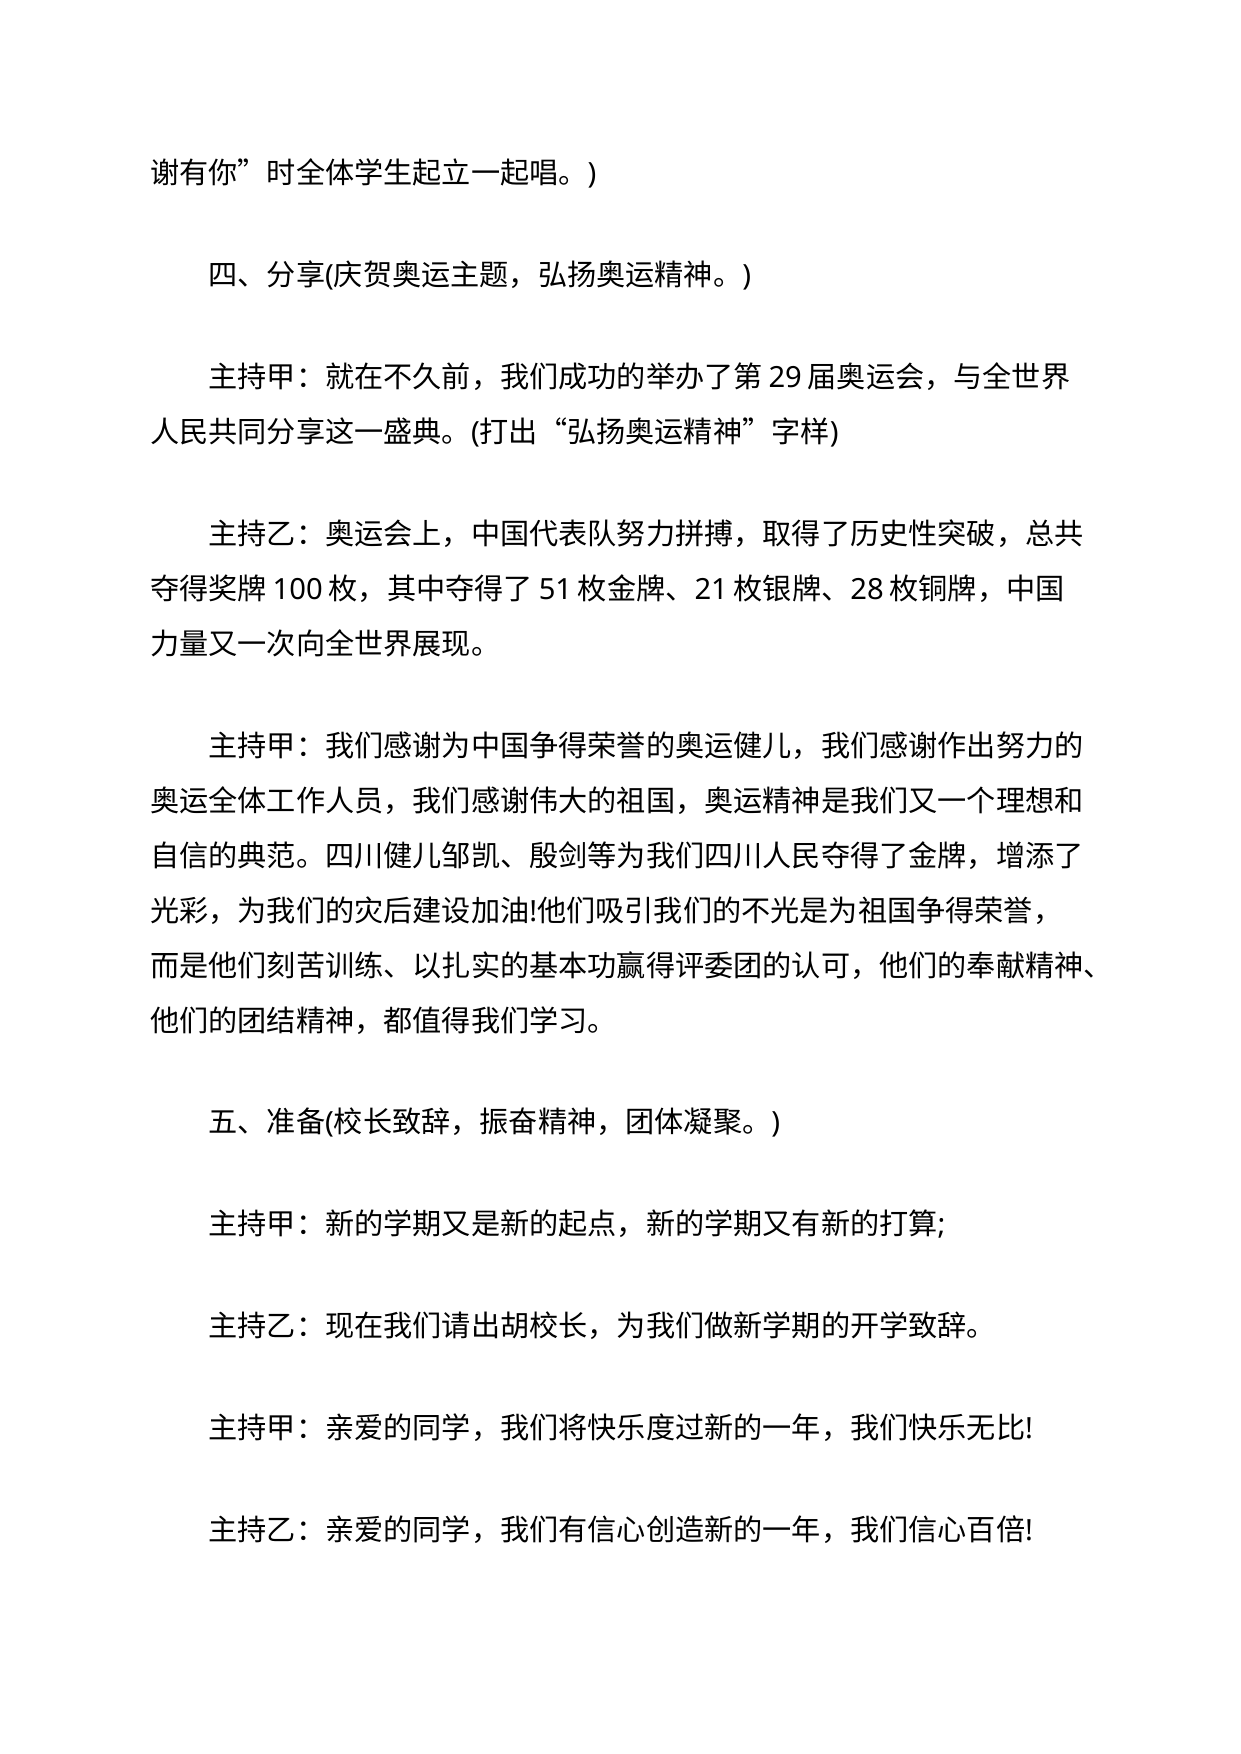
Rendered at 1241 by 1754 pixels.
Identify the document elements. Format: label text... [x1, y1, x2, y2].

text 主持乙：现在我们请出胡校长，为我们做新学期的开学致辞。 [150, 1303, 1090, 1345]
text 主持甲：我们感谢为中国争得荣誉的奥运健儿，我们感谢作出努力的奥运全体工作人员，我们感谢伟大的祖国，奥运精神是我们又一个理想和自信的典范。四川健儿邹凯、殷剑等为我们四川人民夺得了金牌，增添了光彩，为我们的灾后建设加油!他们吸引我们的不光是为祖国争得荣誉，而是他们刻苦训练、以扎实的基本功赢得评委团的认可，他们的奉献精神、他们的团结精神，都值得我们学习。 [150, 723, 1090, 1039]
text 主持乙：奥运会上，中国代表队努力拼搏，取得了历史性突破，总共夺得奖牌100枚，其中夺得了51枚金牌、21枚银牌、28枚铜牌，中国力量又一次向全世界展现。 [150, 511, 1090, 663]
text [150, 150, 1090, 192]
text 四、分享(庆贺奥运主题，弘扬奥运精神。) [150, 252, 1090, 294]
text 主持甲：新的学期又是新的起点，新的学期又有新的打算; [150, 1201, 1090, 1243]
text 主持甲：就在不久前，我们成功的举办了第29届奥运会，与全世界人民共同分享这一盛典。(打出“弘扬奥运精神”字样) [150, 354, 1090, 451]
text 主持甲：亲爱的同学，我们将快乐度过新的一年，我们快乐无比! [150, 1405, 1090, 1447]
text 主持乙：亲爱的同学，我们有信心创造新的一年，我们信心百倍! [150, 1507, 1090, 1549]
text 五、准备(校长致辞，振奋精神，团体凝聚。) [150, 1099, 1090, 1141]
